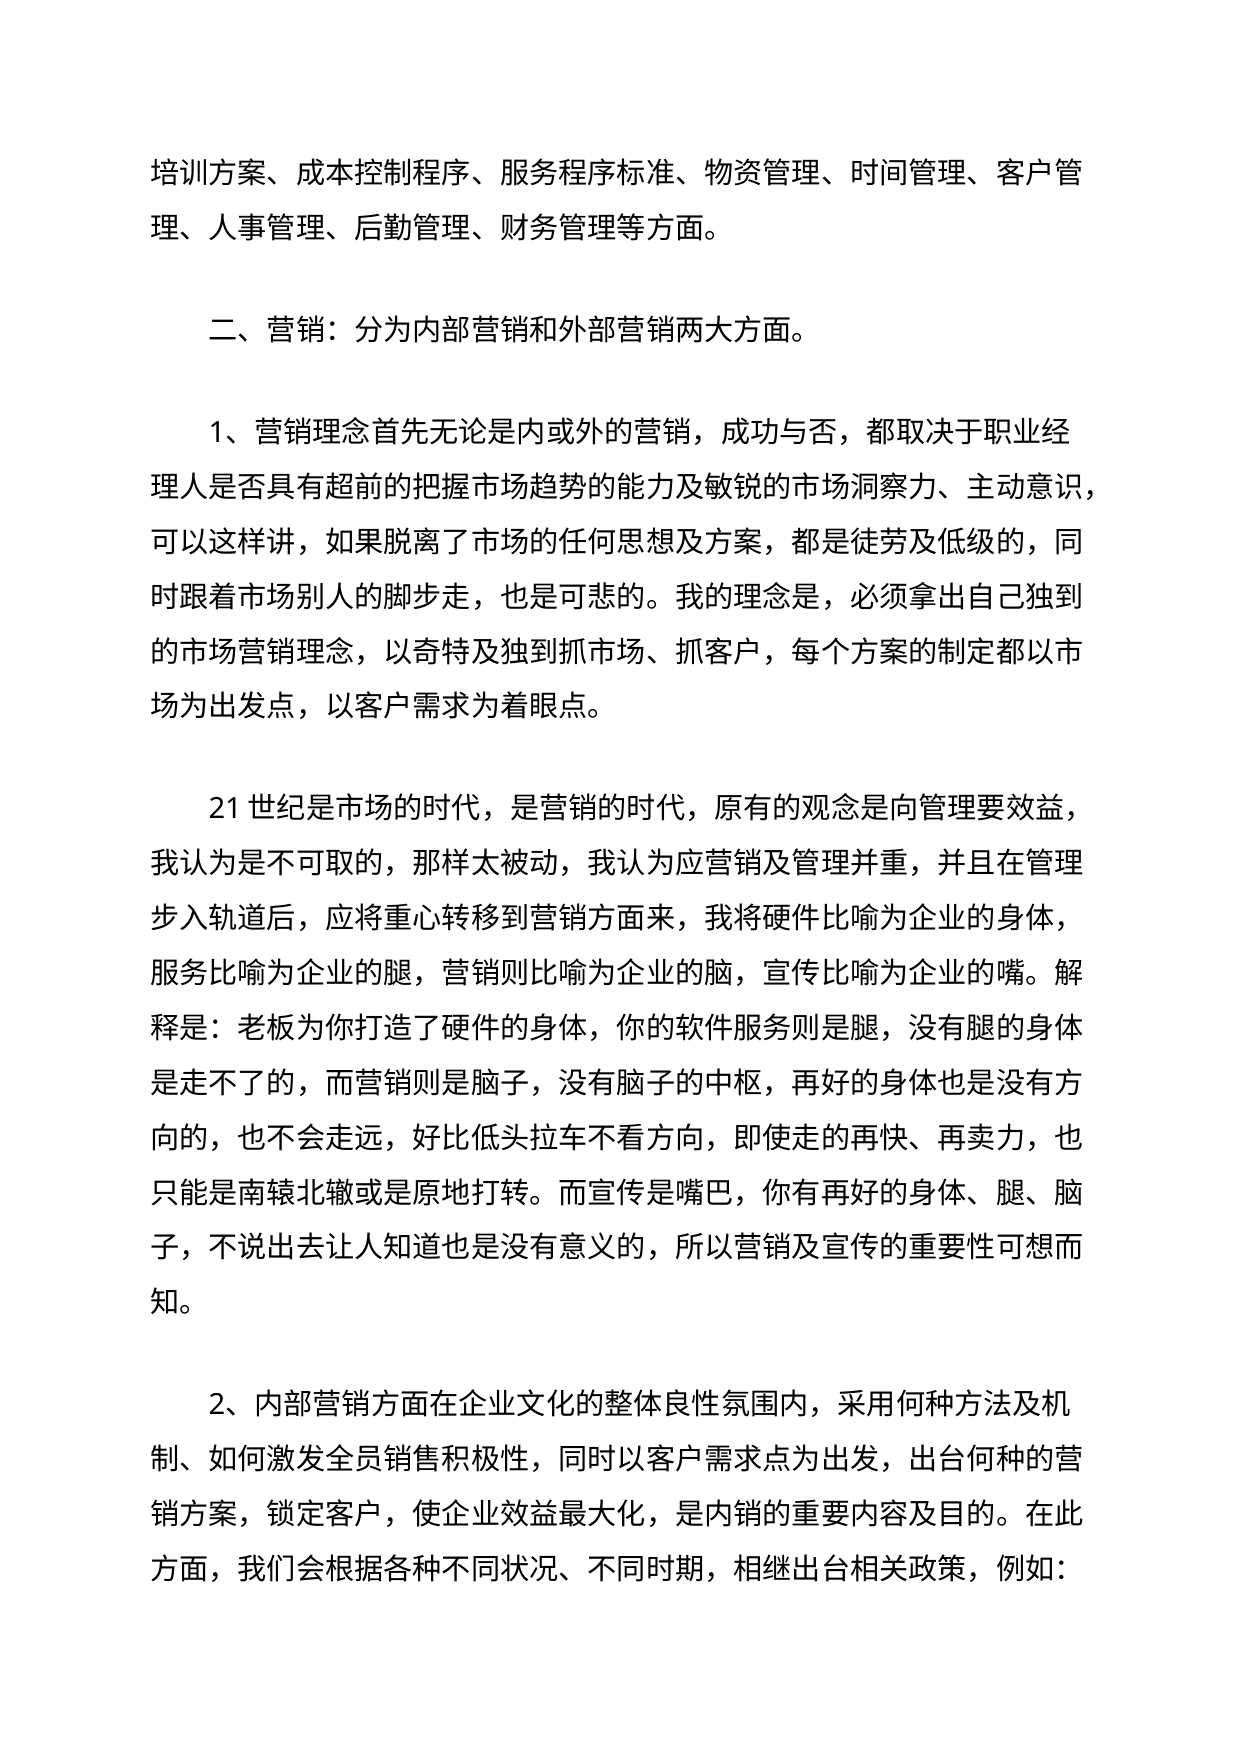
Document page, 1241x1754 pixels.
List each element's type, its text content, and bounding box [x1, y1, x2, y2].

text 1、营销理念首先无论是内或外的营销，成功与否，都取决于职业经理人是否具有超前的把握市场趋势的能力及敏锐的市场洞察力、主动意识，可以这样讲，如果脱离了市场的任何思想及方案，都是徒劳及低级的，同时跟着市场别人的脚步走，也是可悲的。我的理念是，必须拿出自己独到的市场营销理念，以奇特及独到抓市场、抓客户，每个方案的制定都以市场为出发点，以客户需求为着眼点。 [150, 408, 1090, 725]
text 21世纪是市场的时代，是营销的时代，原有的观念是向管理要效益，我认为是不可取的，那样太被动，我认为应营销及管理并重，并且在管理步入轨道后，应将重心转移到营销方面来，我将硬件比喻为企业的身体，服务比喻为企业的腿，营销则比喻为企业的脑，宣传比喻为企业的嘴。解释是：老板为你打造了硬件的身体，你的软件服务则是腿，没有腿的身体是走不了的，而营销则是脑子，没有脑子的中枢，再好的身体也是没有方向的，也不会走远，好比低头拉车不看方向，即使走的再快、再卖力，也只能是南辕北辙或是原地打转。而宣传是嘴巴，你有再好的身体、腿、脑子，不说出去让人知道也是没有意义的，所以营销及宣传的重要性可想而知。 [150, 785, 1090, 1321]
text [150, 150, 1090, 247]
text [150, 1381, 1090, 1588]
text 二、营销：分为内部营销和外部营销两大方面。 [150, 307, 1090, 349]
